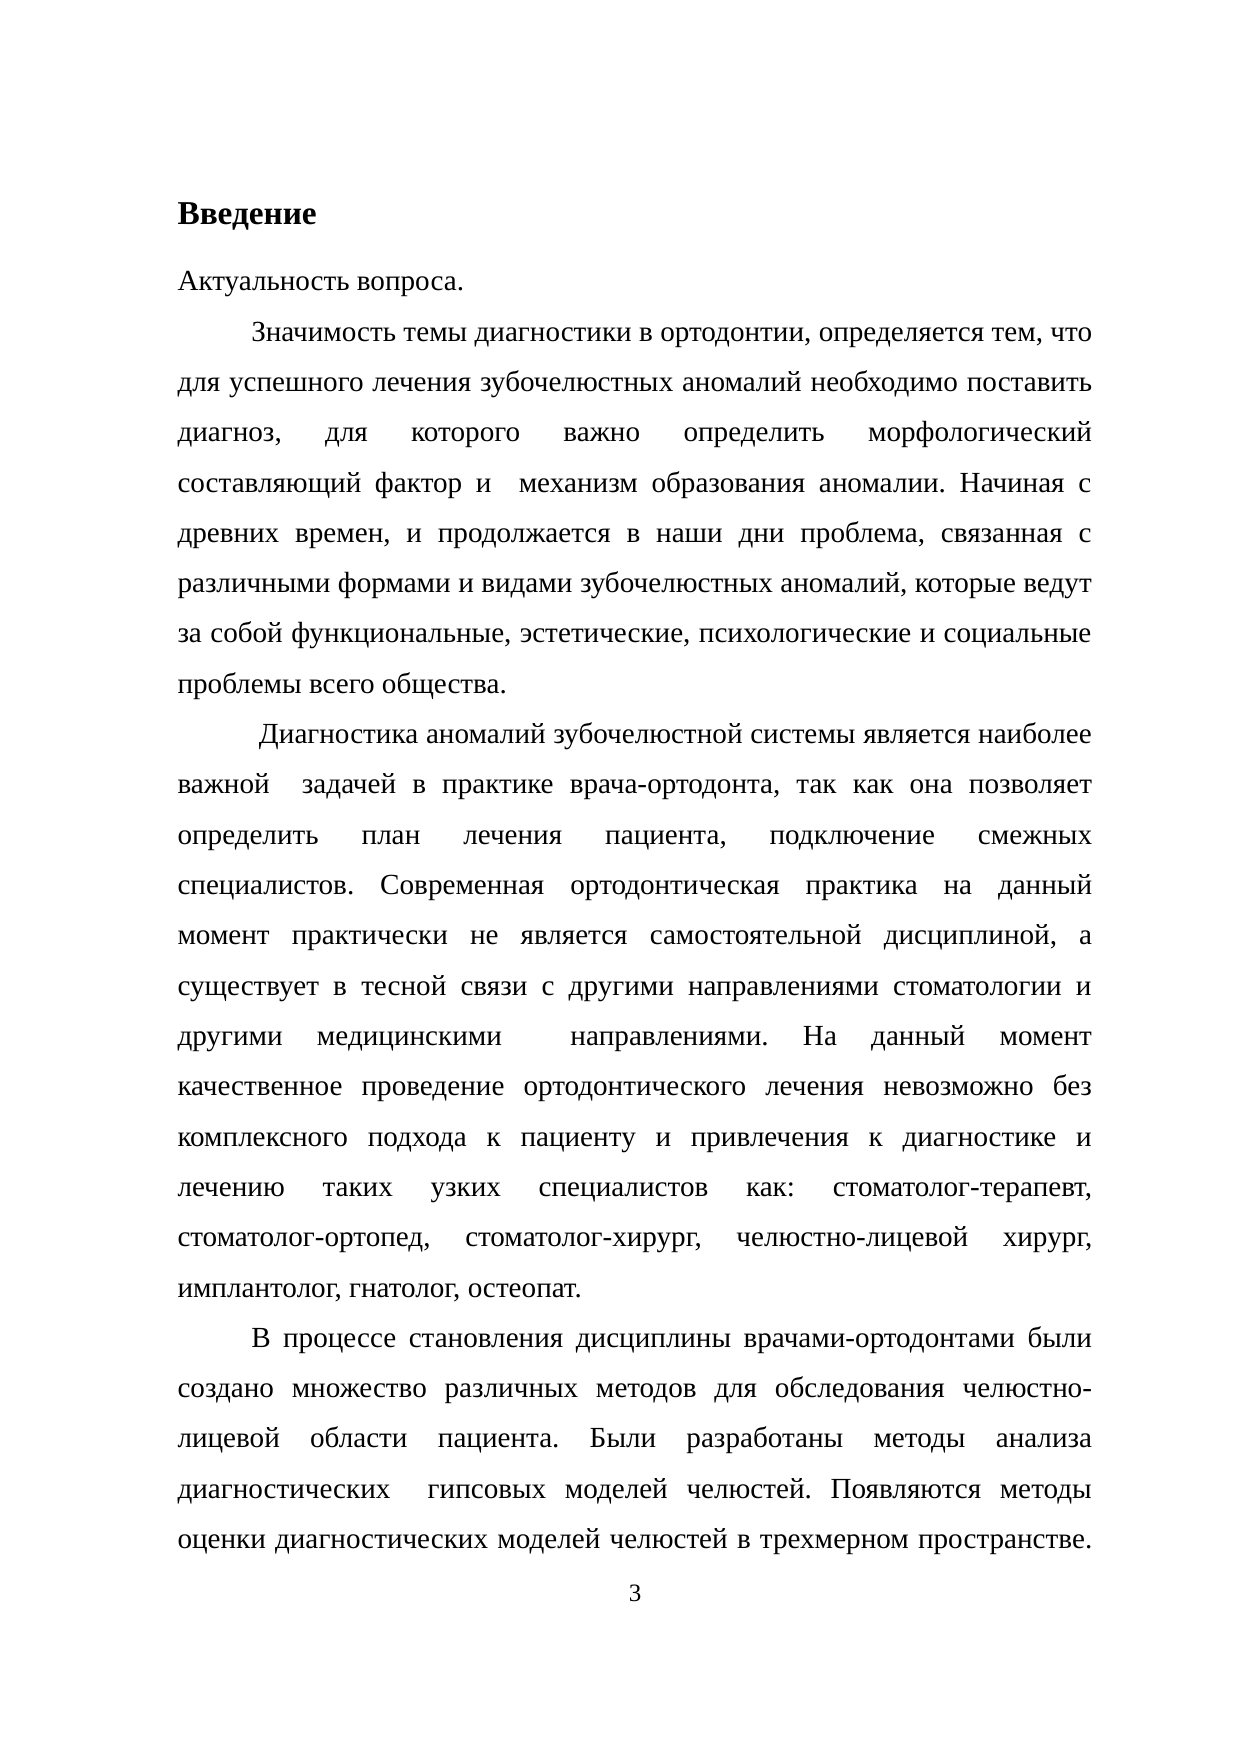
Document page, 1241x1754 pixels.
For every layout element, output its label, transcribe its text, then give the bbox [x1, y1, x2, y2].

subtitle Введение [177, 193, 1093, 232]
text Диагностика аномалий зубочелюстной системы является наиболее важной задачей в практике врача-ортодонта, так как она позволяет определить план лечения пациента, подключение смежных специалистов. Современная ортодонтическая практика на данный момент практически не является самостоятельной дисциплиной, а существует в тесной связи с другими направлениями стоматологии и другими медицинскими направлениями. На данный момент качественное проведение ортодонтического лечения невозможно без комплексного подхода к пациенту и привлечения к диагностике и лечению таких узких специалистов как: стоматолог-терапевт, стоматолог-ортопед, стоматолог-хирург, челюстно-лицевой хирург, имплантолог, гнатолог, остеопат. [177, 716, 1093, 1303]
text Актуальность вопроса. [177, 263, 1093, 297]
text Значимость темы диагностики в ортодонтии, определяется тем, что для успешного лечения зубочелюстных аномалий необходимо поставить диагноз, для которого важно определить морфологический составляющий фактор и механизм образования аномалии. Начиная с древних времен, и продолжается в наши дни проблема, связанная с различными формами и видами зубочелюстных аномалий, которые ведут за собой функциональные, эстетические, психологические и социальные проблемы всего общества. [177, 314, 1093, 699]
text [177, 1320, 1093, 1555]
